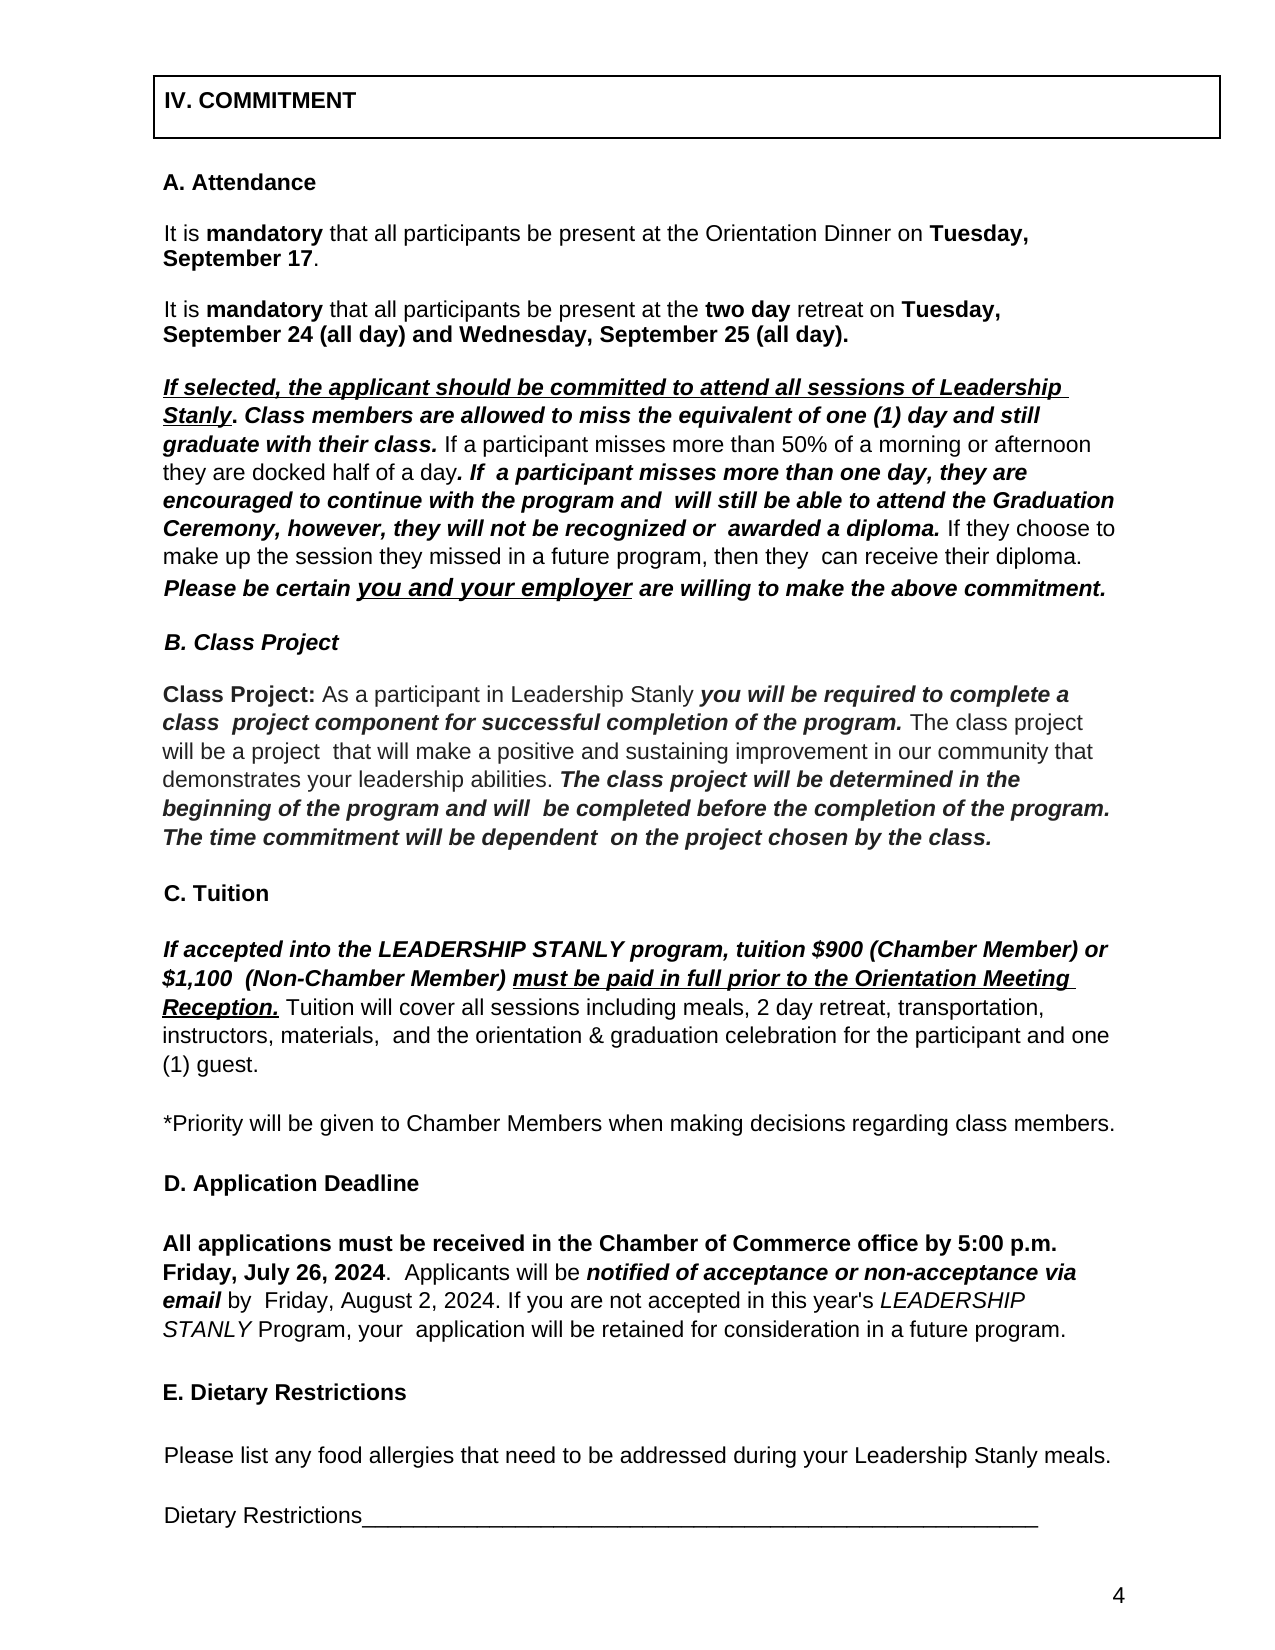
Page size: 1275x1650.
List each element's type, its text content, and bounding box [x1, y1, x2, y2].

text Please list any food allergies that need to be addressed during your Leadership Stanly meals. [164, 1442, 1125, 1468]
table_header IV. COMMITMENT [155, 77, 1219, 137]
text All applications must be received in the Chamber of Commerce office by 5:00 p.m. Friday, July 26, 2024. Applicants will be notified of acceptance or non-acceptance via email by Friday, August 2, 2024. If you are not accepted in this year's LEADERSHIP STANLY Program, your application will be retained for consideration in a future program. [162, 1229, 1121, 1343]
text Please be certain you and your employer are willing to make the above commitment. [163, 572, 1125, 601]
text It is mandatory that all participants be present at the two day retreat on Tuesday, September 24 (all day) and Wednesday, September 25 (all day). [163, 297, 1111, 347]
text Class Project: As a participant in Leadership Stanly you will be required to complete a class project component for successful completion of the program. The class project will be a project that will make a positive and sustaining improvement in our community that demonstrates your leadership abilities. The class project will be determined in the beginning of the program and will be completed before the completion of the program. The time commitment will be dependent on the project chosen by the class. [162, 681, 1120, 850]
text *Priority will be given to Chamber Members when making decisions regarding class members. [162, 1109, 1121, 1136]
text If accepted into the LEADERSHIP STANLY program, tuition $900 (Chamber Member) or $1,100 (Non-Chamber Member) must be paid in full prior to the Orientation Meeting Reception. Tuition will cover all sessions including meals, 2 day retreat, transportation, instructors, materials, and the orientation & graduation celebration for the participant and one (1) guest. [162, 936, 1121, 1077]
text It is mandatory that all participants be present at the Orientation Dinner on Tuesday, September 17. [163, 221, 1111, 271]
text E. Dietary Restrictions [162, 1379, 1121, 1405]
text If selected, the applicant should be committed to attend all sessions of Leadership Stanly. Class members are allowed to miss the equivalent of one (1) day and still graduate with their class. If a participant misses more than 50% of a morning or afternoon they are docked half of a day. If a participant misses more than one day, they are encouraged to continue with the program and will still be able to attend the Graduation Ceremony, however, they will not be recognized or awarded a diploma. If they choose to make up the session they missed in a future program, then they can receive their diploma. [163, 374, 1121, 569]
text B. Class Project [164, 629, 1125, 655]
text A. Attendance [162, 169, 1125, 195]
text D. Application Deadline [163, 1169, 1125, 1196]
text Dietary Restrictions_____________________________________________________ [164, 1502, 1125, 1528]
text C. Tuition [163, 880, 1125, 906]
